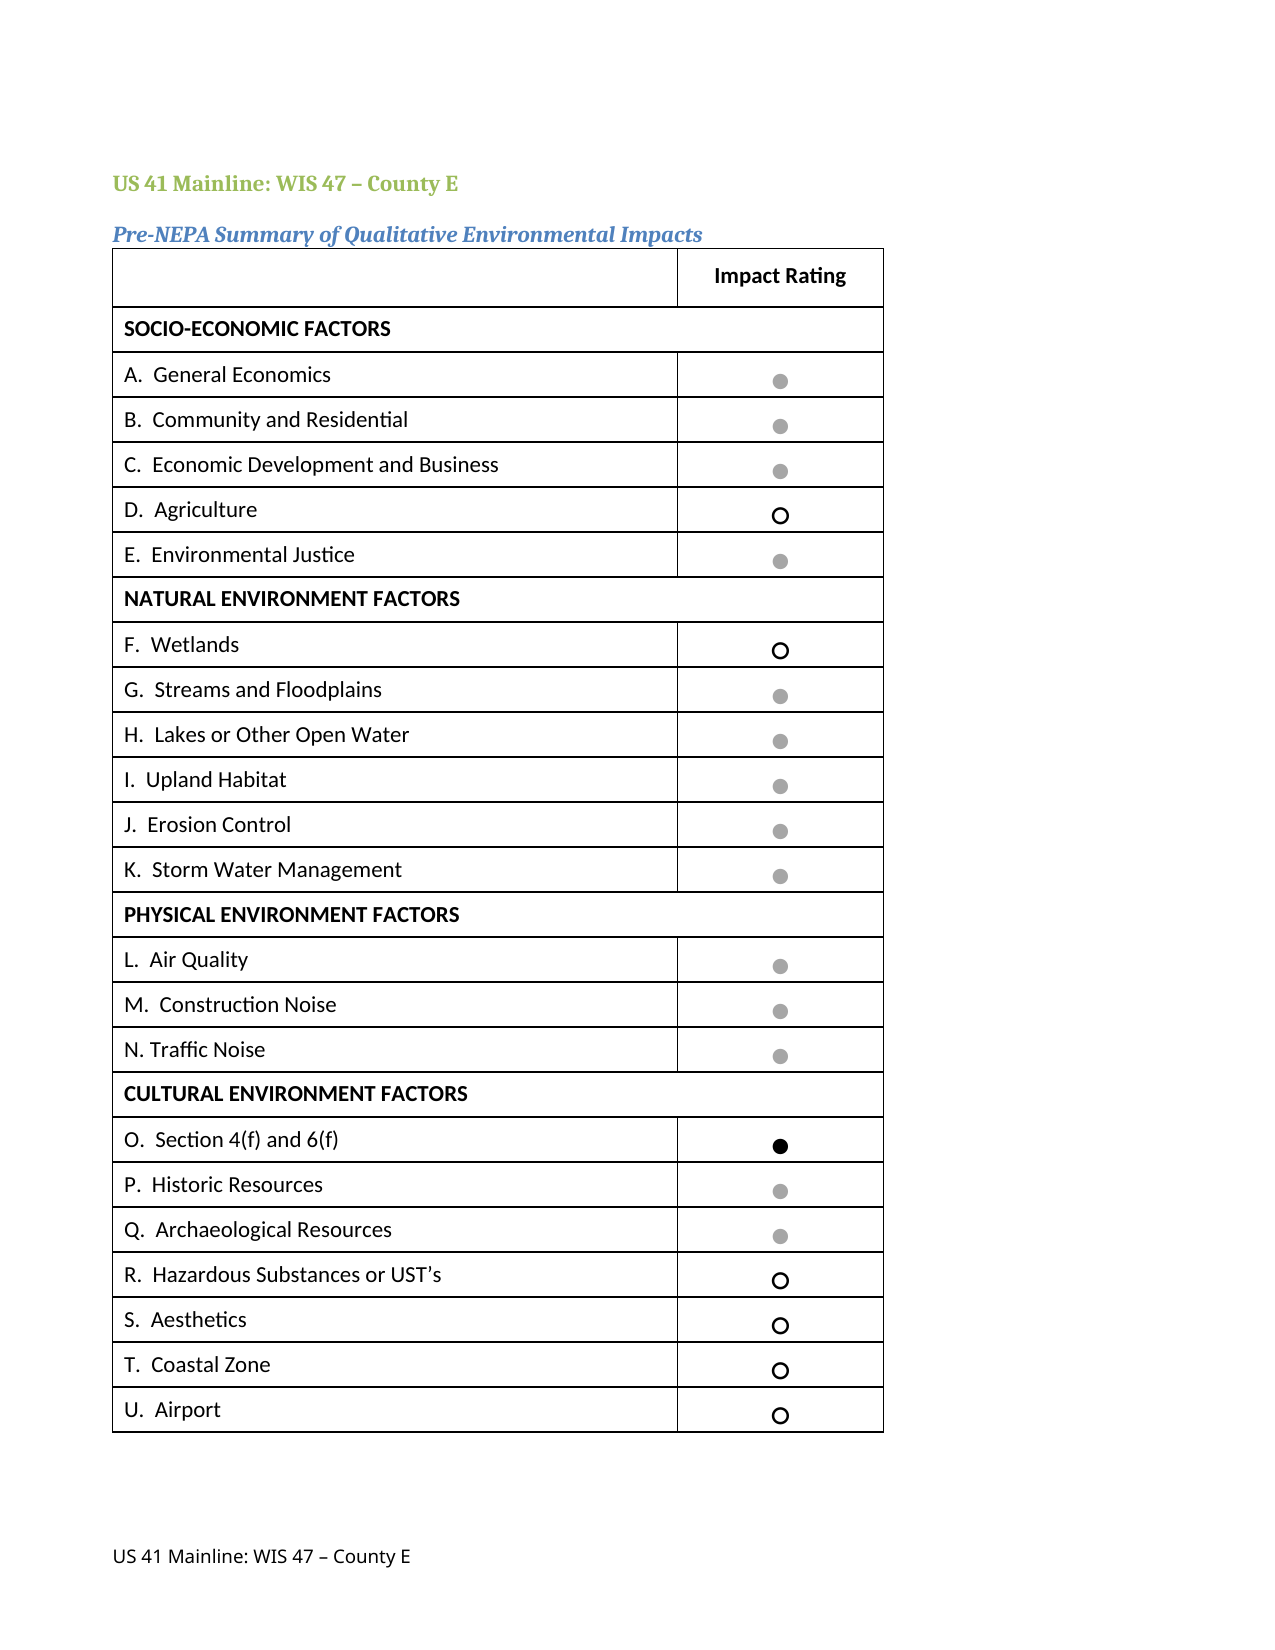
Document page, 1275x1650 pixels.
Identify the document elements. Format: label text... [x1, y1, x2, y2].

table_cell A. General Economics [113, 353, 677, 396]
table_cell G. Streams and Floodplains [113, 668, 677, 711]
table_cell PHYSICAL ENVIRONMENT FACTORS [113, 893, 883, 936]
table_cell F. Wetlands [113, 623, 677, 666]
table_cell S. Aesthetics [113, 1298, 677, 1341]
table_cell ● [678, 848, 883, 891]
table_cell O. Section 4(f) and 6(f) [113, 1118, 677, 1161]
table_cell ● [678, 668, 883, 711]
table_cell NATURAL ENVIRONMENT FACTORS [113, 578, 883, 621]
table_cell ● [678, 758, 883, 801]
subtitle US 41 Mainline: WIS 47 – County E [112, 171, 1162, 197]
table_cell ● [678, 443, 883, 486]
table_cell C. Economic Development and Business [113, 443, 677, 486]
table_cell SOCIO-ECONOMIC FACTORS [113, 308, 883, 351]
table_cell ○ [678, 1253, 883, 1296]
table_cell K. Storm Water Management [113, 848, 677, 891]
table_cell ○ [678, 1298, 883, 1341]
table_cell ● [678, 938, 883, 981]
table_header [113, 249, 677, 306]
table_cell N. Traffic Noise [113, 1028, 677, 1071]
table_cell ● [678, 983, 883, 1026]
table_cell P. Historic Resources [113, 1163, 677, 1206]
table_cell ● [678, 353, 883, 396]
table_cell ● [678, 398, 883, 441]
table_header Impact Rating [678, 249, 883, 306]
table_cell I. Upland Habitat [113, 758, 677, 801]
table_cell ○ [678, 1388, 883, 1431]
subtitle Pre-NEPA Summary of Qualitative Environmental Impacts [112, 222, 1162, 248]
table_cell B. Community and Residential [113, 398, 677, 441]
table_cell U. Airport [113, 1388, 677, 1431]
table_cell D. Agriculture [113, 488, 677, 531]
table_cell CULTURAL ENVIRONMENT FACTORS [113, 1073, 883, 1116]
table_cell Q. Archaeological Resources [113, 1208, 677, 1251]
table_cell ● [678, 533, 883, 576]
table_cell R. Hazardous Substances or UST’s [113, 1253, 677, 1296]
table_cell H. Lakes or Other Open Water [113, 713, 677, 756]
table_cell ● [678, 1208, 883, 1251]
table_cell J. Erosion Control [113, 803, 677, 846]
table_cell ● [678, 803, 883, 846]
table_cell ○ [678, 623, 883, 666]
table_cell ● [678, 1118, 883, 1161]
table_cell M. Construction Noise [113, 983, 677, 1026]
table_cell ○ [678, 488, 883, 531]
table_cell ● [678, 1163, 883, 1206]
table_cell ● [678, 713, 883, 756]
table_cell E. Environmental Justice [113, 533, 677, 576]
table_cell ○ [678, 1343, 883, 1386]
table_cell L. Air Quality [113, 938, 677, 981]
table_cell ● [678, 1028, 883, 1071]
table_cell T. Coastal Zone [113, 1343, 677, 1386]
